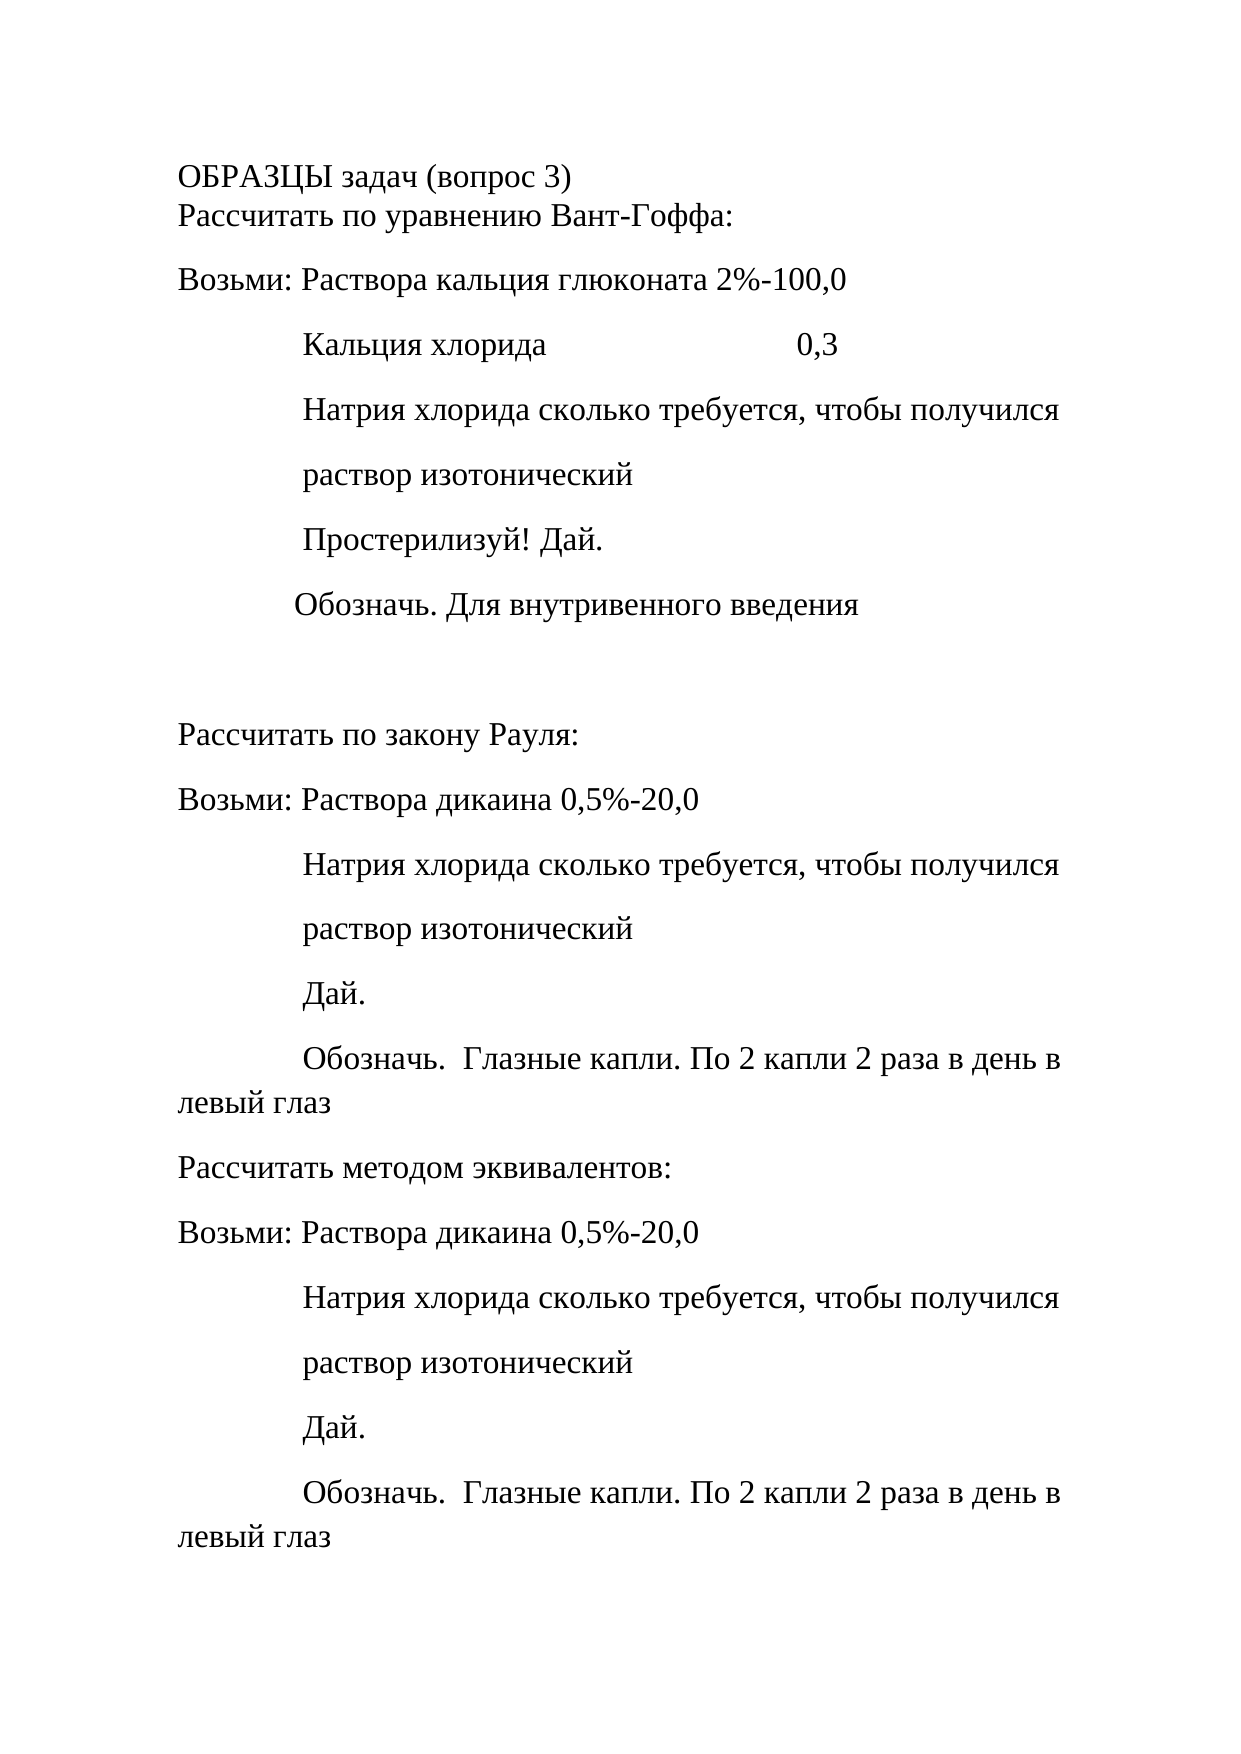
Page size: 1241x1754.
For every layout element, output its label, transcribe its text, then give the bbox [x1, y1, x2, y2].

text раствор изотонический [177, 1342, 1152, 1380]
text Кальция хлорида 0,3 [177, 324, 1152, 363]
text Простерилизуй! Дай. [177, 519, 1152, 558]
text Натрия хлорида сколько требуется, чтобы получился [177, 844, 1152, 882]
text Возьми: Раствора дикаина 0,5%-20,0 [177, 779, 1152, 817]
text Натрия хлорида сколько требуется, чтобы получился [177, 1277, 1152, 1316]
text Дай. [177, 1407, 1152, 1445]
text Натрия хлорида сколько требуется, чтобы получился [177, 389, 1152, 428]
text Рассчитать по закону Рауля: [177, 714, 1152, 752]
text ОБРАЗЦЫ задач (вопрос 3) [177, 156, 1152, 195]
text Возьми: Раствора кальция глюконата 2%-100,0 [177, 260, 1152, 298]
text Рассчитать по уравнению Вант-Гоффа: [177, 195, 1152, 233]
text раствор изотонический [177, 909, 1152, 947]
text Рассчитать методом эквивалентов: [177, 1147, 1152, 1186]
text Дай. [177, 973, 1152, 1012]
text Обозначь. Глазные капли. По 2 капли 2 раза в день в левый глаз [177, 1472, 1152, 1554]
text Обозначь. Для внутривенного введения [177, 584, 1152, 622]
text раствор изотонический [177, 454, 1152, 493]
text Возьми: Раствора дикаина 0,5%-20,0 [177, 1212, 1152, 1251]
text Обозначь. Глазные капли. По 2 капли 2 раза в день в левый глаз [177, 1038, 1152, 1121]
